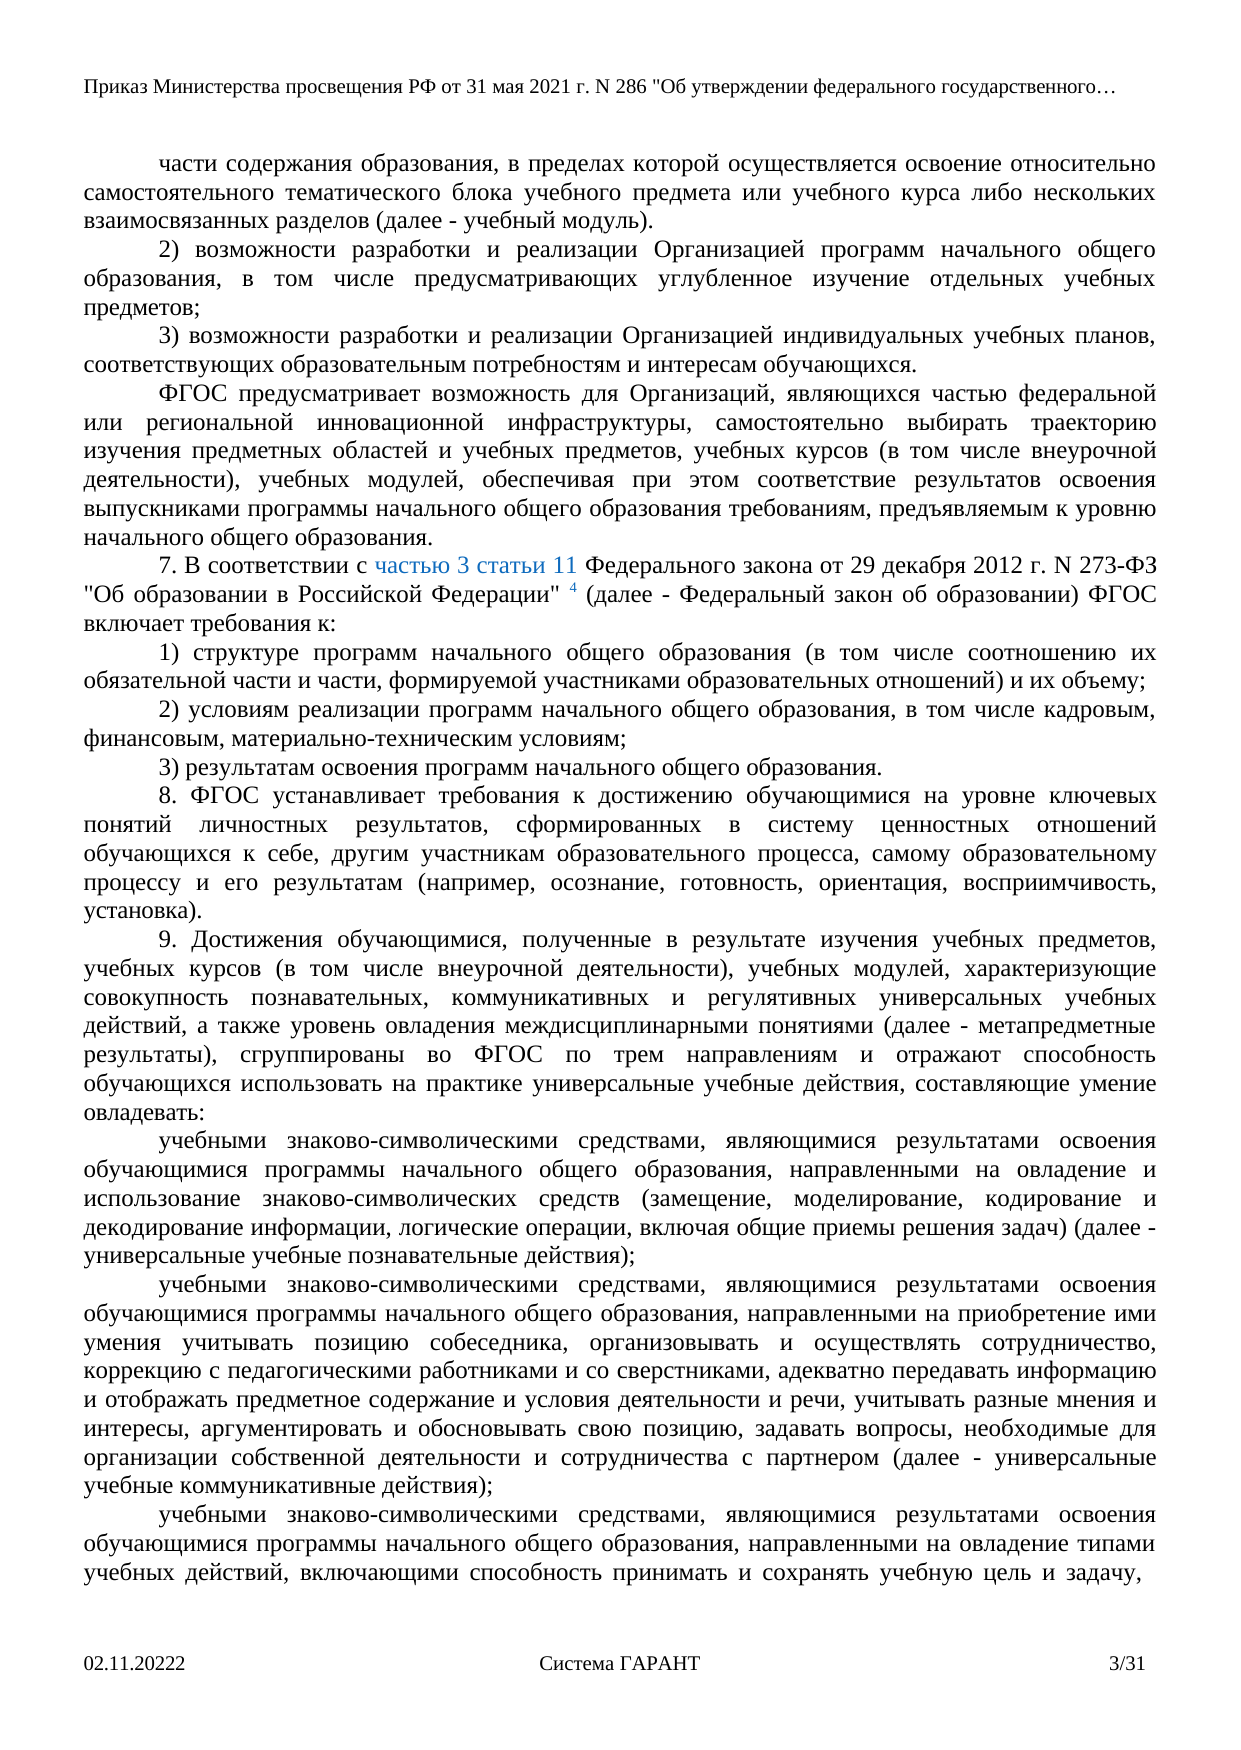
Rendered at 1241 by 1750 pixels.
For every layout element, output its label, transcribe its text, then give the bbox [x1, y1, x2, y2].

list результатам освоения программ начального общего образования. [158, 752, 1169, 780]
list структуре программ начального общего образования (в том числе соотношению их обязательной части и части, формируемой участниками образовательных отношений) и их объему; [83, 637, 1157, 694]
text ФГОС предусматривает возможность для Организаций, являющихся частью федеральной или региональной инновационной инфраструктуры, самостоятельно выбирать траекторию изучения предметных областей и учебных предметов, учебных курсов (в том числе внеурочной деятельности), учебных модулей, обеспечивая при этом соответствие результатов освоения выпускниками программы начального общего образования требованиям, предъявляемым к уровню начального общего образования. [83, 378, 1157, 550]
text части содержания образования, в пределах которой осуществляется освоение относительно самостоятельного тематического блока учебного предмета или учебного курса либо нескольких взаимосвязанных разделов (далее - учебный модуль). [83, 148, 1157, 234]
list условиям реализации программ начального общего образования, в том числе кадровым, финансовым, материально-техническим условиям; [83, 694, 1156, 752]
text учебными знаково-символическими средствами, являющимися результатами освоения обучающимися программы начального общего образования, направленными на овладение типами учебных действий, включающими способность принимать и сохранять учебную цель и задачу, [83, 1499, 1157, 1585]
text учебными знаково-символическими средствами, являющимися результатами освоения обучающимися программы начального общего образования, направленными на приобретение ими умения учитывать позицию собеседника, организовывать и осуществлять сотрудничество, коррекцию с педагогическими работниками и со сверстниками, адекватно передавать информацию и отображать предметное содержание и условия деятельности и речи, учитывать разные мнения и интересы, аргументировать и обосновывать свою позицию, задавать вопросы, необходимые для организации собственной деятельности и сотрудничества с партнером (далее - универсальные учебные коммуникативные действия); [83, 1269, 1157, 1499]
list возможности разработки и реализации Организацией программ начального общего образования, в том числе предусматривающих углубленное изучение отдельных учебных предметов; [83, 234, 1156, 320]
list ФГОС устанавливает требования к достижению обучающимися на уровне ключевых понятий личностных результатов, сформированных в систему ценностных отношений обучающихся к себе, другим участникам образовательного процесса, самому образовательному процессу и его результатам (например, осознание, готовность, ориентация, восприимчивость, установка). [83, 780, 1158, 924]
list возможности разработки и реализации Организацией индивидуальных учебных планов, соответствующих образовательным потребностям и интересам обучающихся. [83, 320, 1157, 378]
list Достижения обучающимися, полученные в результате изучения учебных предметов, учебных курсов (в том числе внеурочной деятельности), учебных модулей, характеризующие совокупность познавательных, коммуникативных и регулятивных универсальных учебных действий, а также уровень овладения междисциплинарными понятиями (далее - метапредметные результаты), сгруппированы во ФГОС по трем направлениям и отражают способность обучающихся использовать на практике универсальные учебные действия, составляющие умение овладевать: [83, 924, 1157, 1125]
text учебными знаково-символическими средствами, являющимися результатами освоения обучающимися программы начального общего образования, направленными на овладение и использование знаково-символических средств (замещение, моделирование, кодирование и декодирование информации, логические операции, включая общие приемы решения задач) (далее - универсальные учебные познавательные действия); [83, 1125, 1157, 1269]
list В соответствии с частью 3 статьи 11 Федерального закона от 29 декабря 2012 г. N 273-ФЗ "Об образовании в Российской Федерации" 4 (далее - Федеральный закон об образовании) ФГОС включает требования к: [83, 550, 1157, 637]
